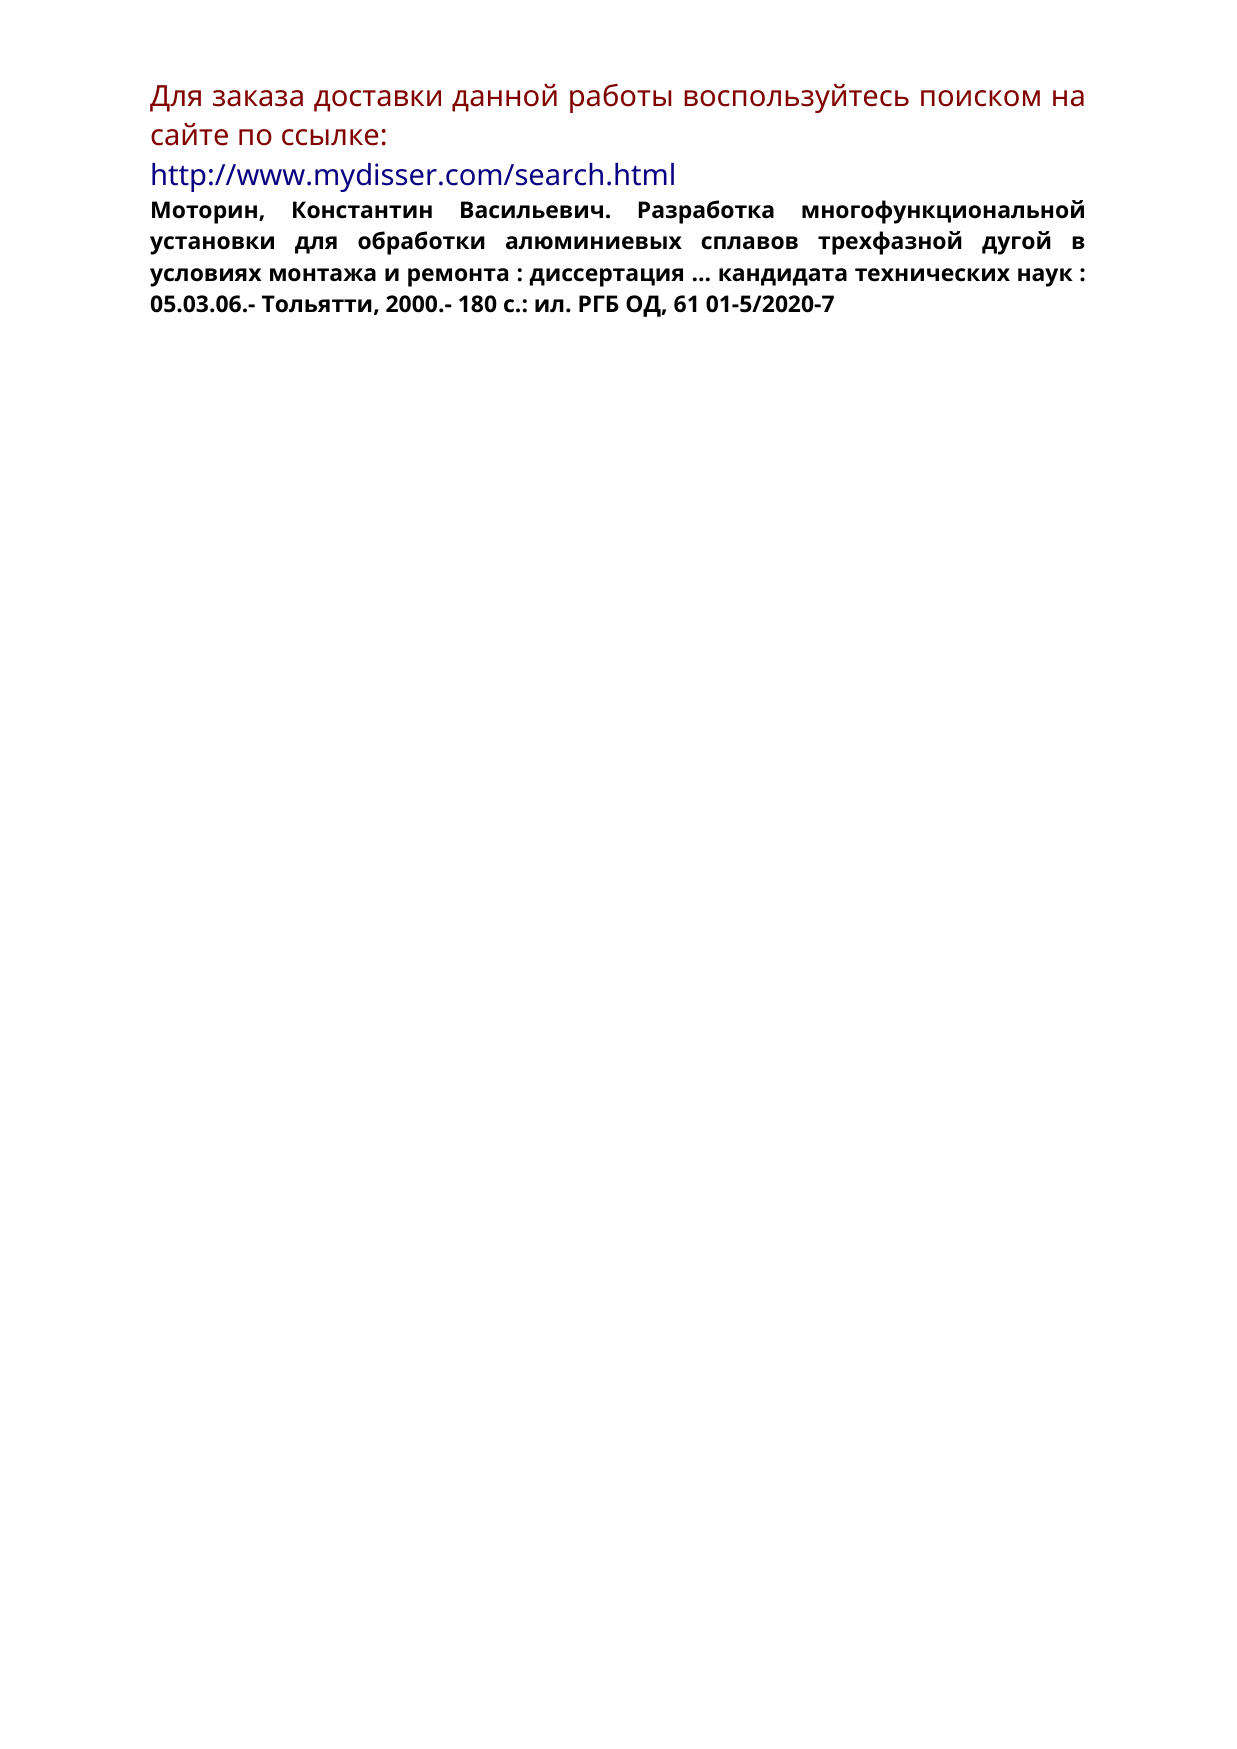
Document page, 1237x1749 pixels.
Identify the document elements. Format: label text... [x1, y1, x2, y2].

text Моторин, Константин Васильевич. Разработка многофункциональной установки для обработки алюминиевых сплавов трехфазной дугой в условиях монтажа и ремонта : диссертация ... кандидата технических наук : 05.03.06.- Тольятти, 2000.- 180 с.: ил. РГБ ОД, 61 01-5/2020-7 [150, 194, 1086, 319]
